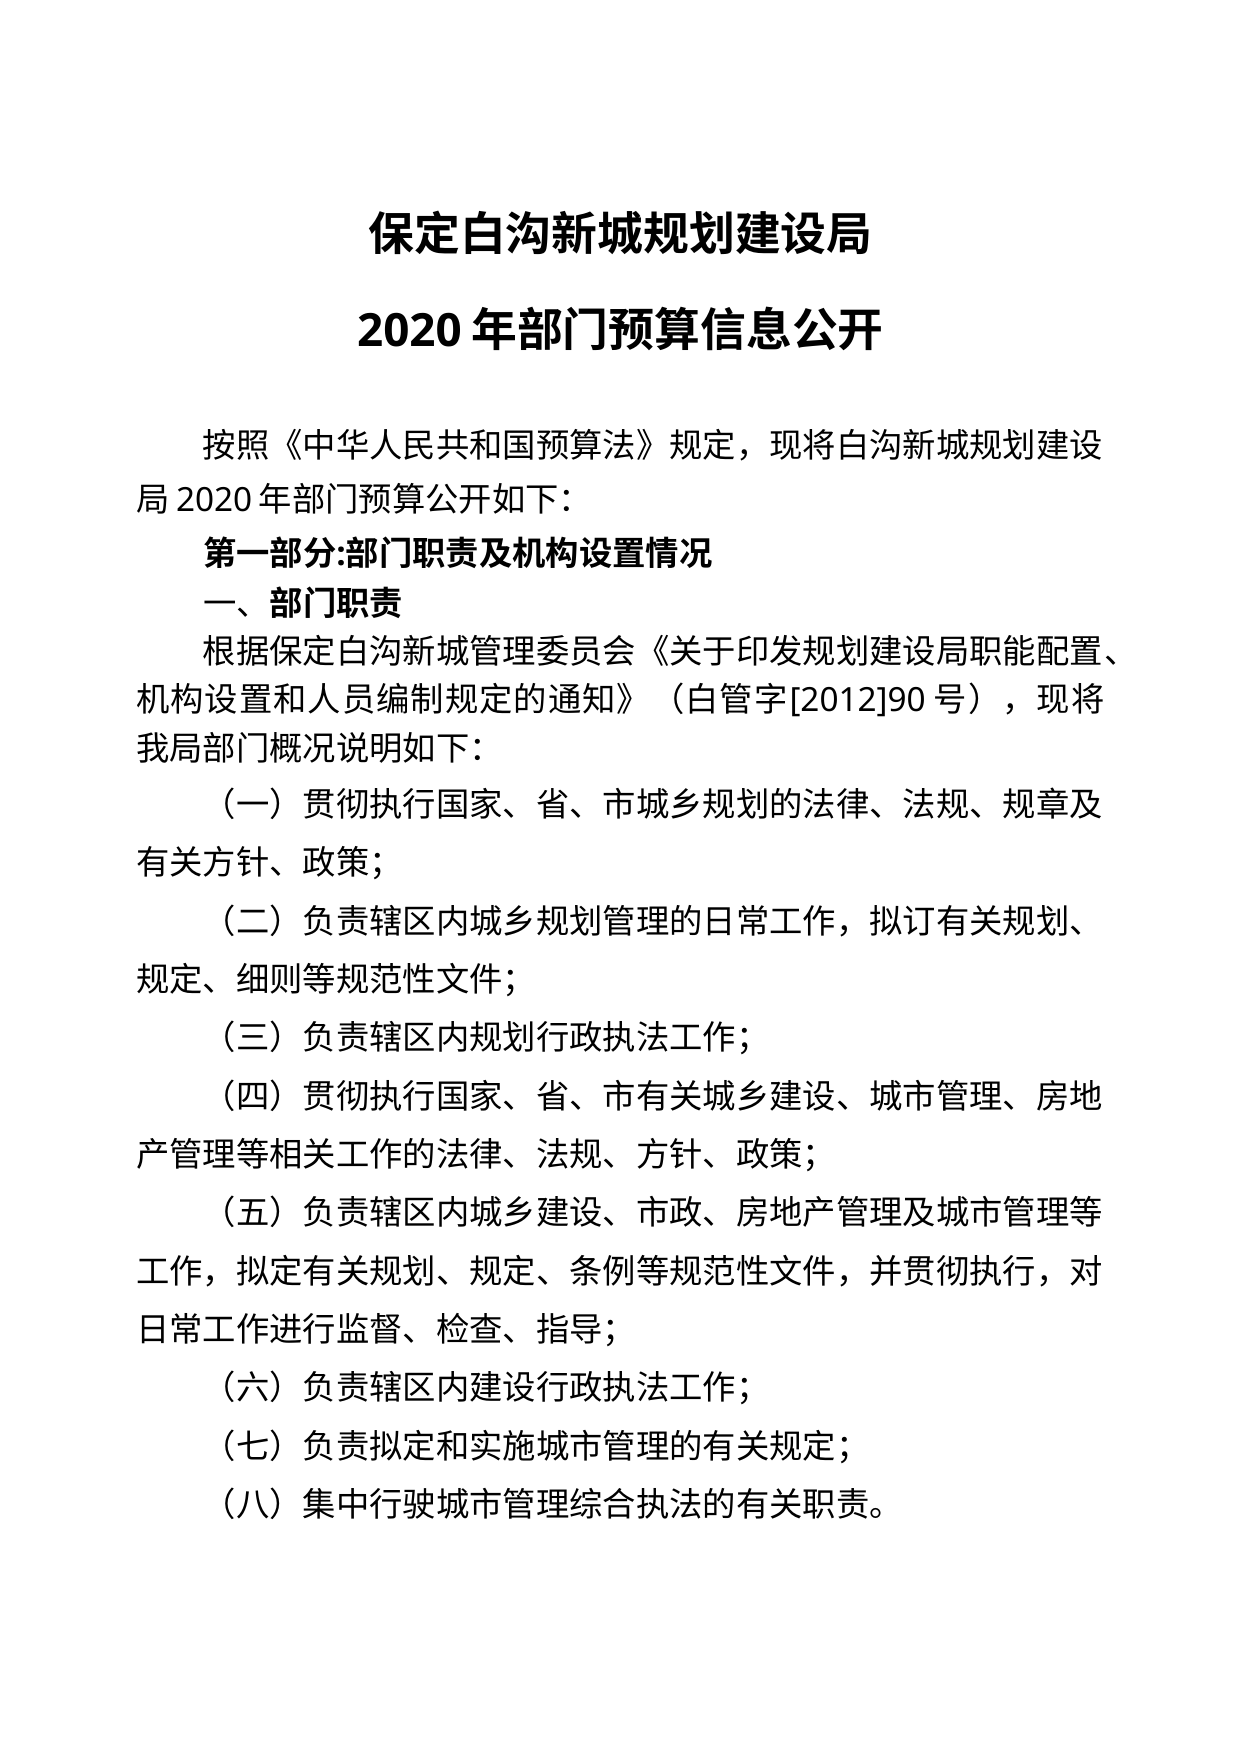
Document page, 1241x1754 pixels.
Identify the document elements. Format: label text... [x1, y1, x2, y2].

text （五）负责辖区内城乡建设、市政、房地产管理及城市管理等工作，拟定有关规划、规定、条例等规范性文件，并贯彻执行，对日常工作进行监督、检查、指导； [136, 1178, 1104, 1353]
text （四）贯彻执行国家、省、市有关城乡建设、城市管理、房地产管理等相关工作的法律、法规、方针、政策； [136, 1061, 1104, 1178]
text （七）负责拟定和实施城市管理的有关规定； [136, 1411, 1104, 1470]
text 第一部分:部门职责及机构设置情况 [136, 522, 1104, 577]
text 2020年部门预算信息公开 [136, 293, 1104, 360]
text 保定白沟新城规划建设局 [136, 207, 1104, 261]
text （六）负责辖区内建设行政执法工作； [136, 1353, 1104, 1411]
text 按照《中华人民共和国预算法》规定，现将白沟新城规划建设局2020年部门预算公开如下： [136, 414, 1104, 522]
text （三）负责辖区内规划行政执法工作； [136, 1003, 1104, 1061]
list 根据保定白沟新城管理委员会《关于印发规划建设局职能配置、机构设置和人员编制规定的通知》（白管字[2012]90号），现将我局部门概况说明如下： [136, 625, 1104, 770]
text （一）贯彻执行国家、省、市城乡规划的法律、法规、规章及有关方针、政策； [136, 770, 1104, 886]
text （八）集中行驶城市管理综合执法的有关职责。 [136, 1470, 1104, 1528]
text （二）负责辖区内城乡规划管理的日常工作，拟订有关规划、规定、细则等规范性文件； [136, 886, 1104, 1003]
list 部门职责 [136, 577, 1104, 625]
